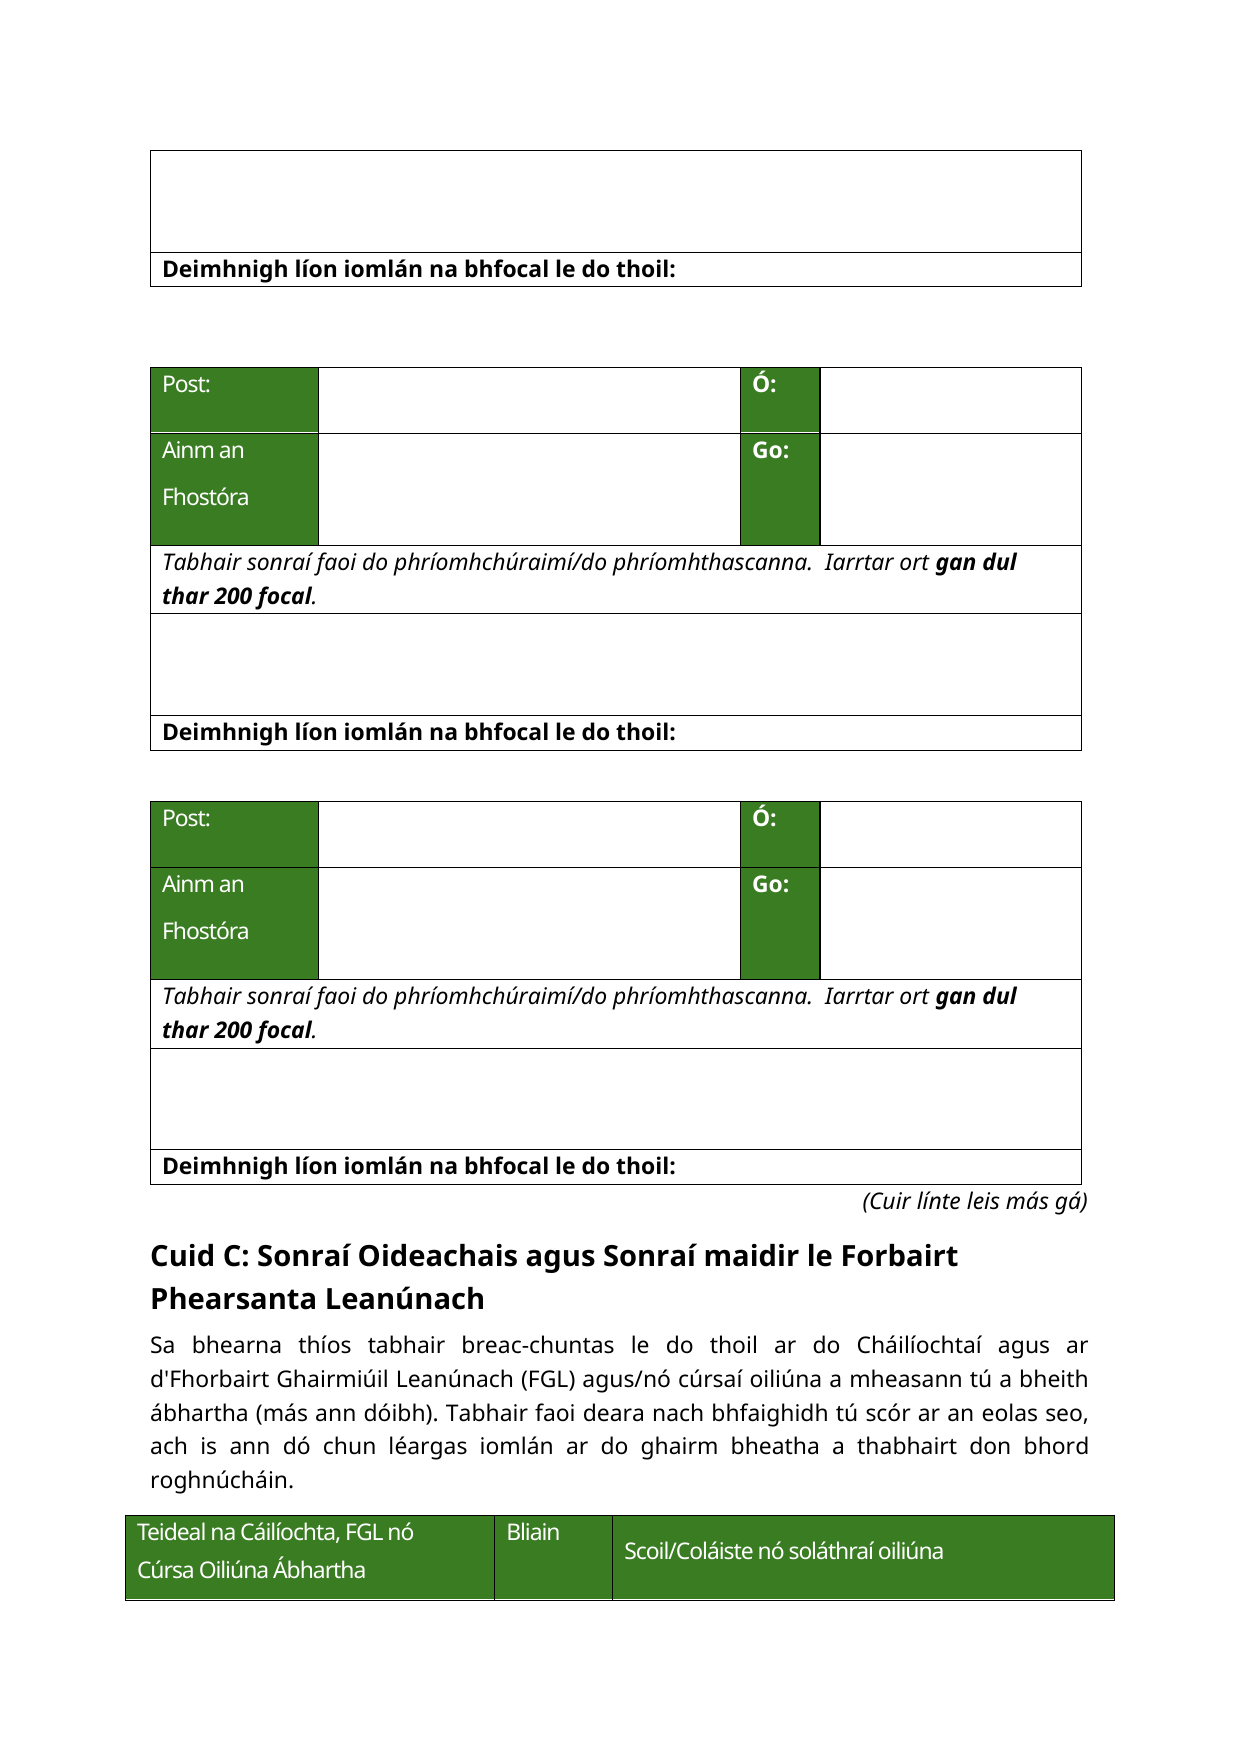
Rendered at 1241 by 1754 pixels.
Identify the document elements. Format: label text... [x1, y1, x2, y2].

table_cell [319, 868, 740, 979]
table_header [821, 802, 1081, 867]
table_cell Go: [741, 434, 819, 545]
table_cell Deimhnigh líon iomlán na bhfocal le do thoil: [151, 1150, 1081, 1184]
text Sa bhearna thíos tabhair breac-chuntas le do thoil ar do Cháilíochtaí agus ar d'Fhorbairt Ghairmiúil Leanúnach (FGL) agus/nó cúrsaí oiliúna a mheasann tú a bheith ábhartha (más ann dóibh). Tabhair faoi deara nach bhfaighidh tú scór ar an eolas seo, ach is ann dó chun léargas iomlán ar do ghairm bheatha a thabhairt don bhord roghnúcháin. [150, 1329, 1090, 1495]
table_cell [821, 434, 1081, 545]
subtitle Cuid C: Sonraí Oideachais agus Sonraí maidir le Forbairt Phearsanta Leanúnach [150, 1235, 1090, 1318]
table_header [319, 802, 740, 867]
table_cell Ainm an Fhostóra [151, 434, 318, 545]
table_header [319, 368, 740, 432]
table_cell Ainm an Fhostóra [151, 868, 318, 979]
table_header Scoil/Coláiste nó soláthraí oiliúna [613, 1516, 1114, 1599]
text (Cuir línte leis más gá) [150, 1185, 1090, 1216]
table_cell Go: [741, 868, 819, 979]
table_header [821, 368, 1081, 432]
table_header Ó: [741, 368, 819, 432]
table_header Teideal na Cáilíochta, FGL nó Cúrsa Oiliúna Ábhartha [126, 1516, 494, 1599]
table_header Ó: [741, 802, 819, 867]
table_cell [151, 1049, 1081, 1149]
table_header Post: [151, 368, 318, 432]
table_cell Tabhair sonraí faoi do phríomhchúraimí/do phríomhthascanna. Iarrtar ort gan dul thar 200 focal. [151, 546, 1081, 613]
table_cell Deimhnigh líon iomlán na bhfocal le do thoil: [151, 253, 1081, 286]
table_header Bliain [495, 1516, 612, 1599]
table_cell [151, 614, 1081, 715]
table_cell [319, 434, 740, 545]
table_header Post: [151, 802, 318, 867]
table_cell Deimhnigh líon iomlán na bhfocal le do thoil: [151, 716, 1081, 749]
table_cell [821, 868, 1081, 979]
table_cell Tabhair sonraí faoi do phríomhchúraimí/do phríomhthascanna. Iarrtar ort gan dul thar 200 focal. [151, 980, 1081, 1047]
table_cell [151, 151, 1081, 252]
